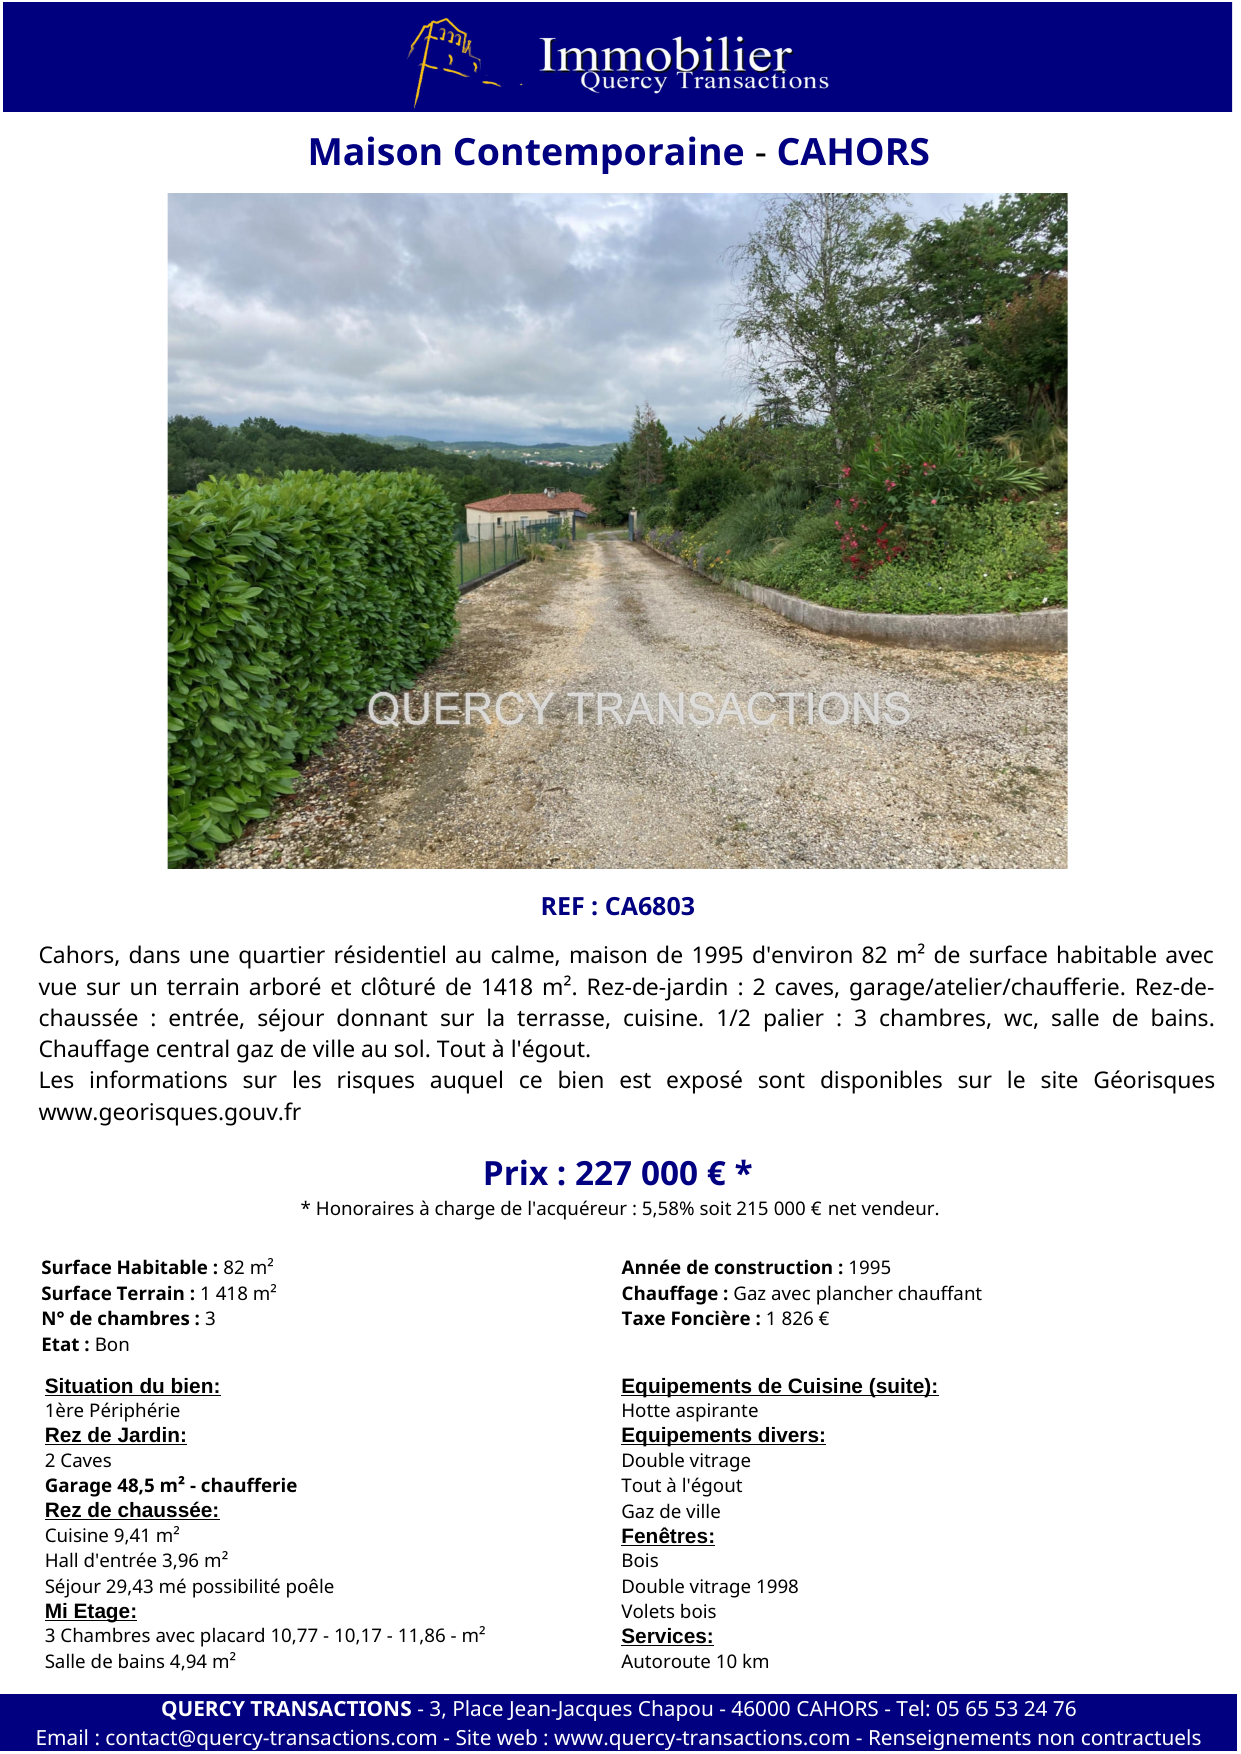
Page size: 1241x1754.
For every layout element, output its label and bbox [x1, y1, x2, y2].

table_header [0, 114, 1237, 1674]
picture [167, 193, 1068, 869]
picture [3, 2, 1233, 112]
